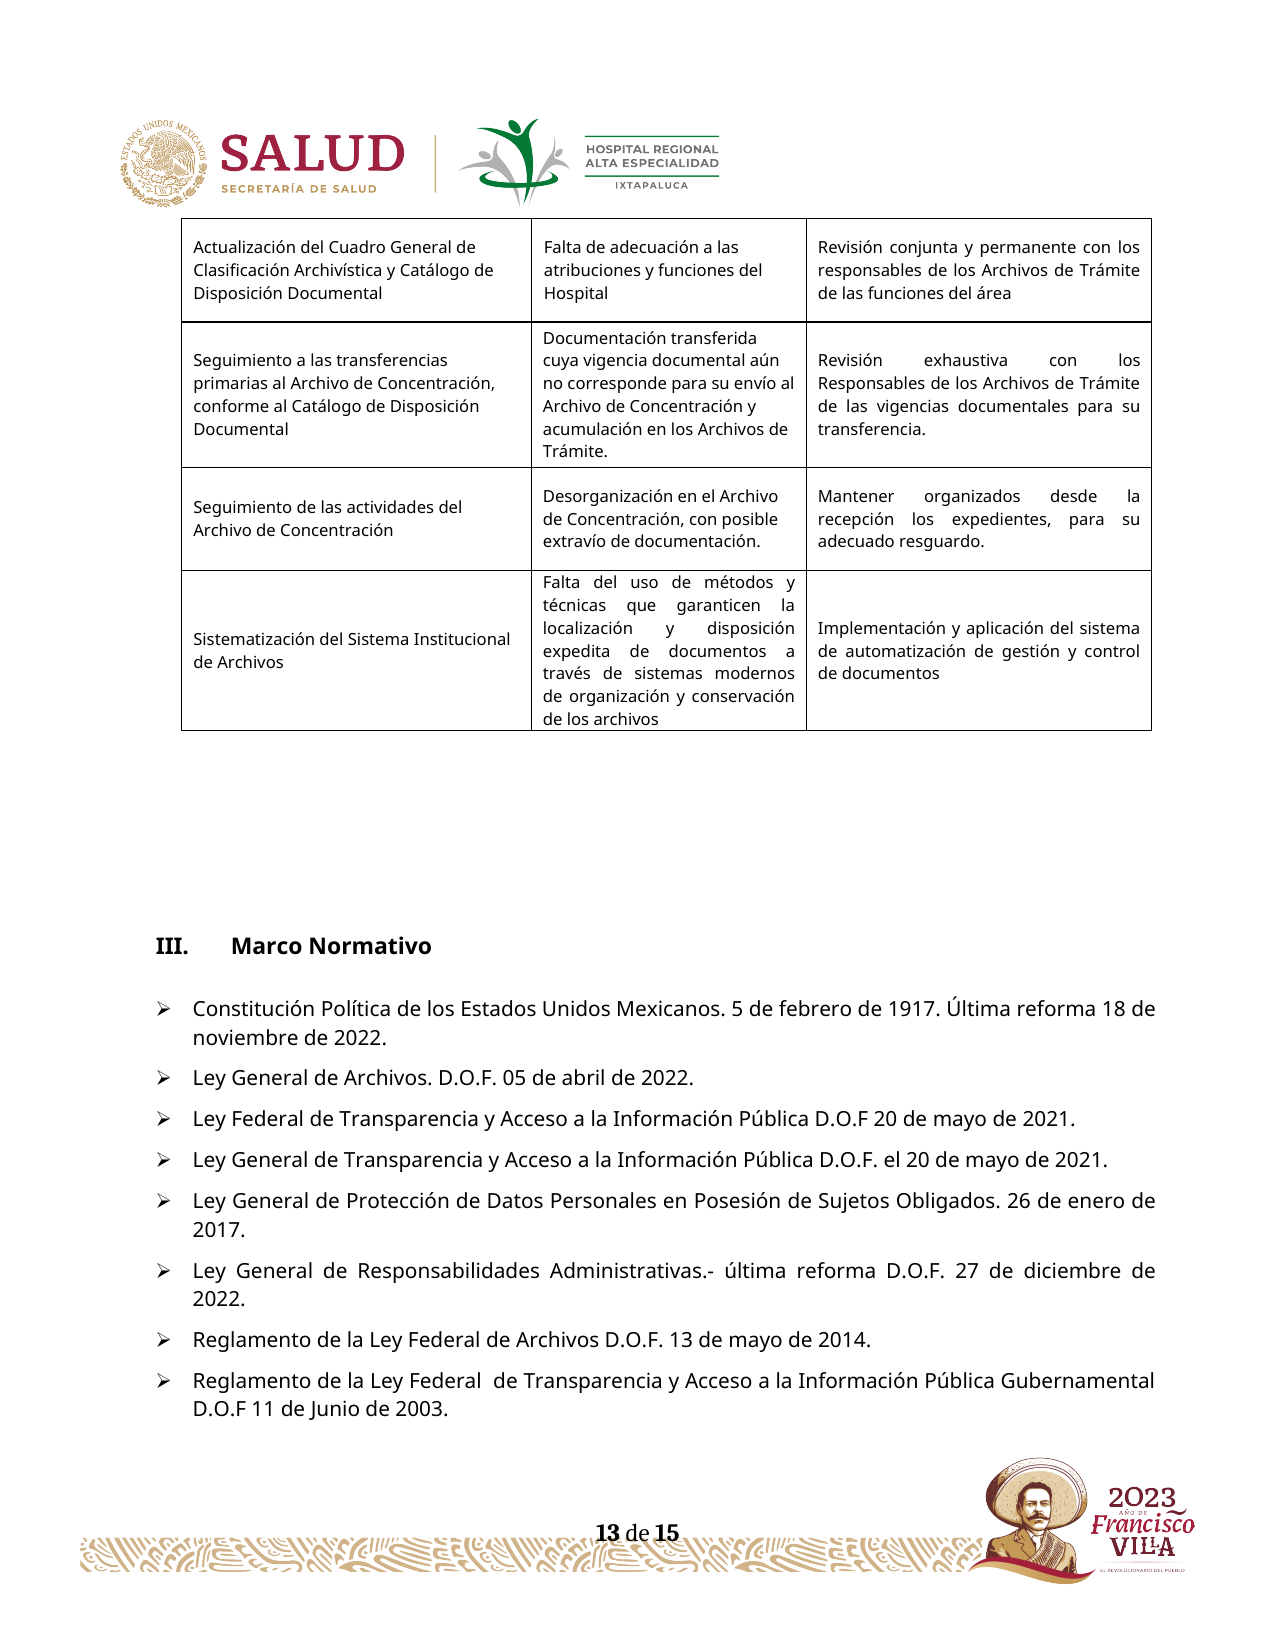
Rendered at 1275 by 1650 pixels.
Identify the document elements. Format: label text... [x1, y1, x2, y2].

list Marco Normativo [156, 930, 1157, 962]
table_cell Seguimiento a las transferencias primarias al Archivo de Concentración, conforme al Catálogo de Disposición Documental [182, 323, 531, 467]
table_cell Implementación y aplicación del sistema de automatización de gestión y control de documentos [807, 571, 1151, 730]
list Ley General de Responsabilidades Administrativas.- última reforma D.O.F. 27 de diciembre de 2022. [155, 1256, 1157, 1313]
picture [1, 1, 1274, 1650]
list Ley General de Protección de Datos Personales en Posesión de Sujetos Obligados. 26 de enero de 2017. [155, 1186, 1157, 1243]
list Reglamento de la Ley Federal de Archivos D.O.F. 13 de mayo de 2014. [155, 1325, 1157, 1353]
list Ley General de Archivos. D.O.F. 05 de abril de 2022. [155, 1063, 1157, 1092]
list Ley Federal de Transparencia y Acceso a la Información Pública D.O.F 20 de mayo de 2021. [155, 1104, 1157, 1133]
list Constitución Política de los Estados Unidos Mexicanos. 5 de febrero de 1917. Última reforma 18 de noviembre de 2022. [155, 994, 1157, 1051]
table_cell Sistematización del Sistema Institucional de Archivos [182, 571, 531, 730]
table_cell Revisión exhaustiva con los Responsables de los Archivos de Trámite de las vigencias documentales para su transferencia. [807, 323, 1151, 467]
table_cell Actualización del Cuadro General de Clasificación Archivística y Catálogo de Disposición Documental [182, 219, 531, 321]
table_cell Mantener organizados desde la recepción los expedientes, para su adecuado resguardo. [807, 468, 1151, 570]
list Reglamento de la Ley Federal de Transparencia y Acceso a la Información Pública Gubernamental D.O.F 11 de Junio de 2003. [155, 1366, 1157, 1423]
list Ley General de Transparencia y Acceso a la Información Pública D.O.F. el 20 de mayo de 2021. [155, 1145, 1157, 1174]
table_cell Revisión conjunta y permanente con los responsables de los Archivos de Trámite de las funciones del área [807, 219, 1151, 321]
table_cell Seguimiento de las actividades del Archivo de Concentración [182, 468, 531, 570]
table_cell Documentación transferida cuya vigencia documental aún no corresponde para su envío al Archivo de Concentración y acumulación en los Archivos de Trámite. [532, 323, 806, 467]
table_cell Falta del uso de métodos y técnicas que garanticen la localización y disposición expedita de documentos a través de sistemas modernos de organización y conservación de los archivos [532, 571, 806, 730]
table_cell Desorganización en el Archivo de Concentración, con posible extravío de documentación. [532, 468, 806, 570]
table_cell Falta de adecuación a las atribuciones y funciones del Hospital [532, 219, 806, 321]
